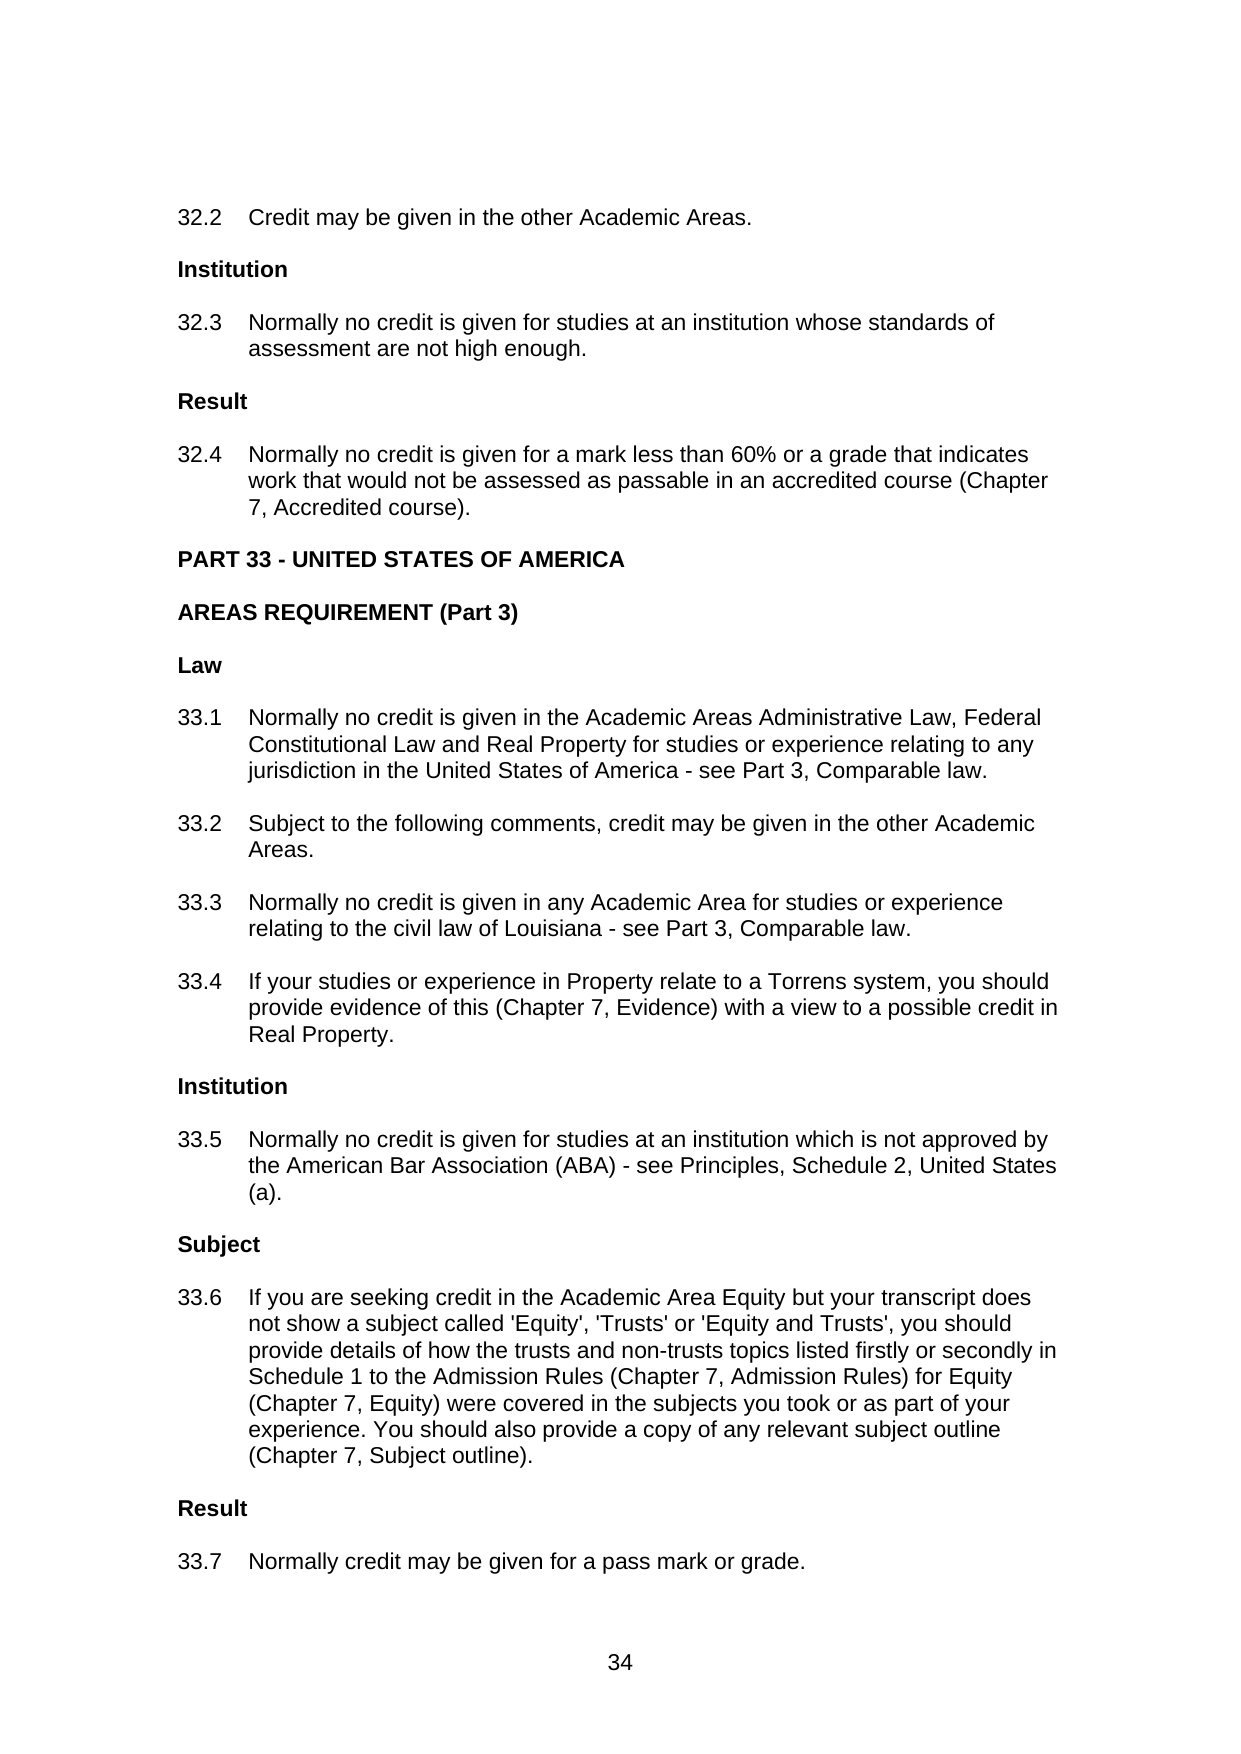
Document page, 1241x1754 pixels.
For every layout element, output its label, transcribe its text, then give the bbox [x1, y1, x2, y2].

text 32.3 Normally no credit is given for studies at an institution whose standards of assessment are not high enough. [177, 309, 1063, 362]
text 33.4 If your studies or experience in Property relate to a Torrens system, you should provide evidence of this (Chapter 7, Evidence) with a view to a possible credit in Real Property. [177, 968, 1063, 1047]
text Result [177, 1495, 1063, 1521]
text 33.6 If you are seeking credit in the Academic Area Equity but your transcript does not show a subject called 'Equity', 'Trusts' or 'Equity and Trusts', you should provide details of how the trusts and non-trusts topics listed firstly or secondly in Schedule 1 to the Admission Rules (Chapter 7, Admission Rules) for Equity (Chapter 7, Equity) were covered in the subjects you took or as part of your experience. You should also provide a copy of any relevant subject outline (Chapter 7, Subject outline). [177, 1284, 1063, 1468]
text AREAS REQUIREMENT (Part 3) [177, 599, 1063, 625]
text 33.7 Normally credit may be given for a pass mark or grade. [177, 1548, 1063, 1574]
text 33.2 Subject to the following comments, credit may be given in the other Academic Areas. [177, 810, 1063, 862]
text Subject [177, 1231, 1063, 1258]
text 33.3 Normally no credit is given in any Academic Area for studies or experience relating to the civil law of Louisiana - see Part 3, Comparable law. [177, 889, 1063, 941]
text 32.2 Credit may be given in the other Academic Areas. [177, 203, 1063, 230]
text 33.5 Normally no credit is given for studies at an institution which is not approved by the American Bar Association (ABA) - see Principles, Schedule 2, United States (a). [177, 1126, 1063, 1205]
text PART 33 - UNITED STATES OF AMERICA [177, 546, 1063, 572]
text 32.4 Normally no credit is given for a mark less than 60% or a grade that indicates work that would not be assessed as passable in an accredited course (Chapter 7, Accredited course). [177, 441, 1063, 520]
text Institution [177, 1073, 1063, 1099]
text Institution [177, 256, 1063, 283]
text Result [177, 388, 1063, 414]
text 33.1 Normally no credit is given in the Academic Areas Administrative Law, Federal Constitutional Law and Real Property for studies or experience relating to any jurisdiction in the United States of America - see Part 3, Comparable law. [177, 704, 1063, 783]
text Law [177, 652, 1063, 678]
